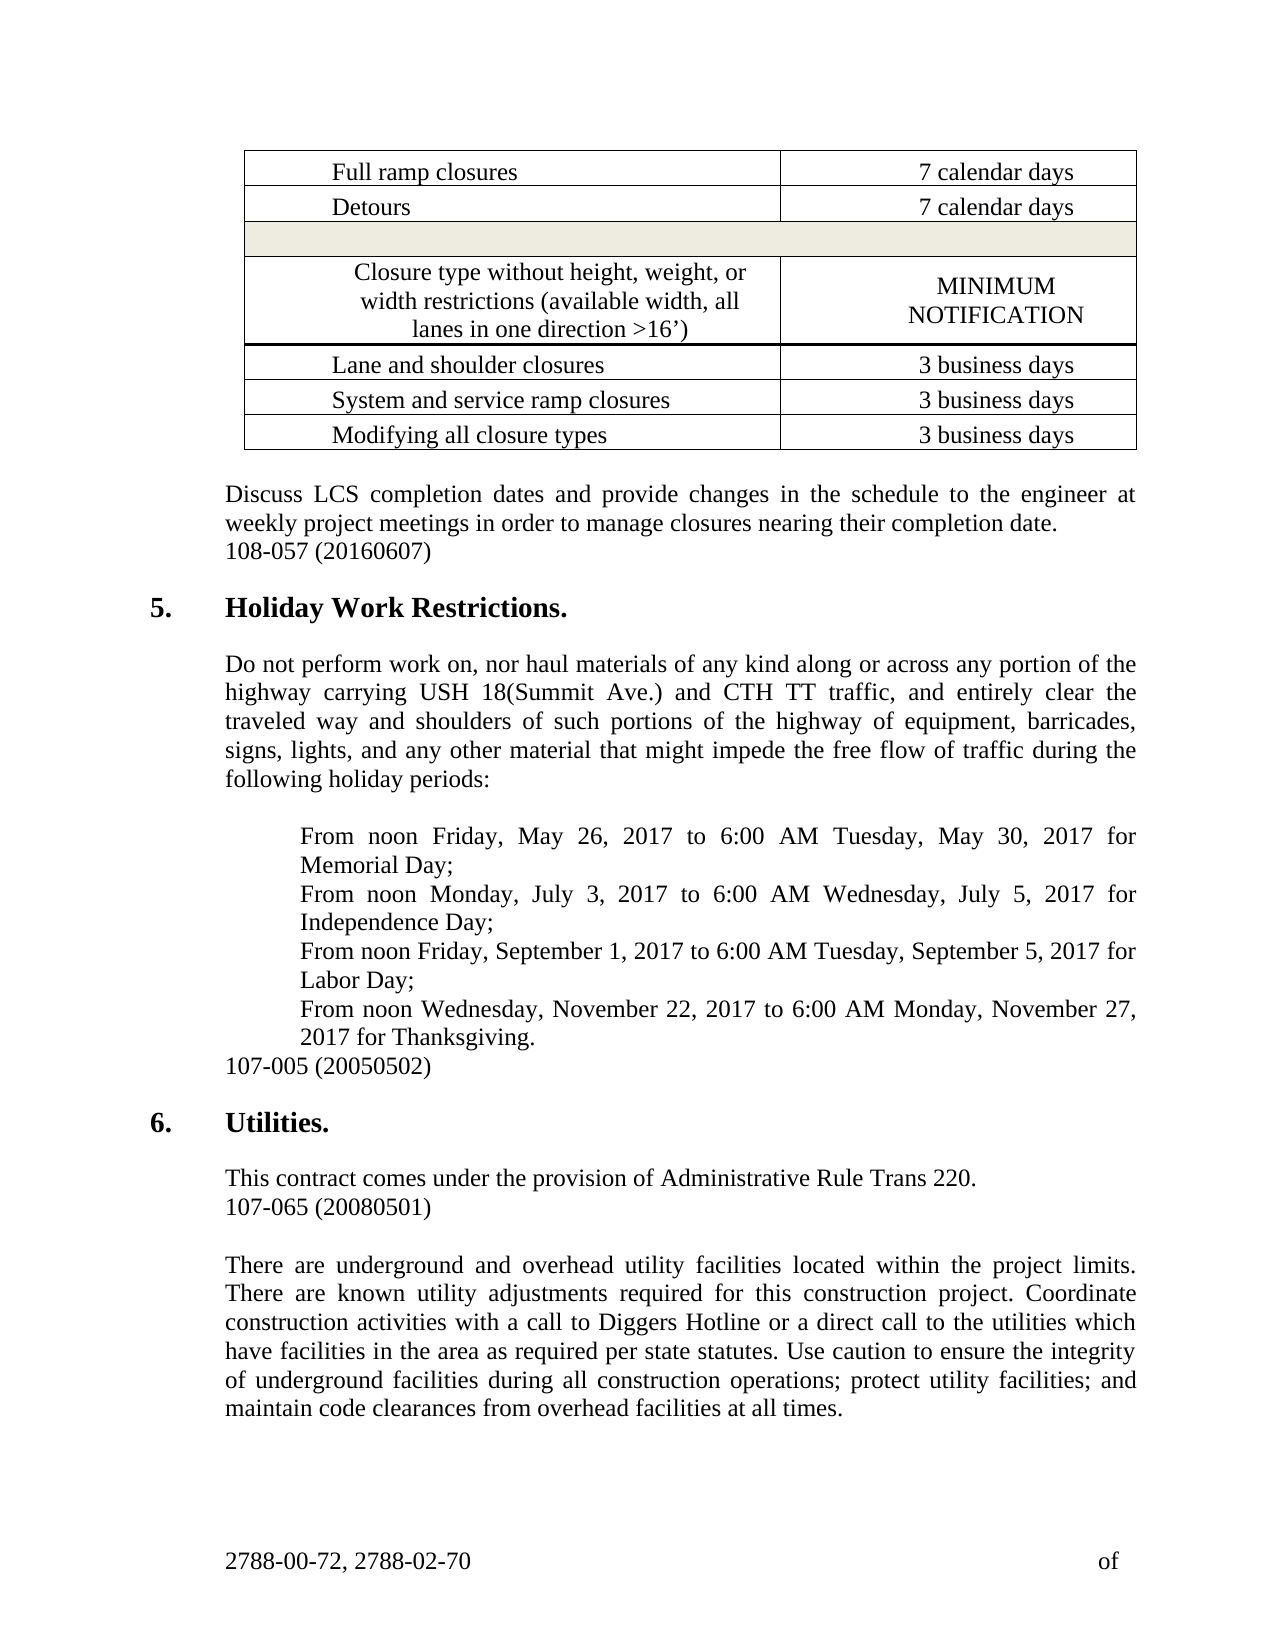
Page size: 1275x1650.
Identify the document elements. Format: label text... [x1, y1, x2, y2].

table_cell Lane and shoulder closures [245, 346, 780, 378]
subtitle Holiday Work Restrictions. [150, 590, 1137, 624]
text This contract comes under the provision of Administrative Rule Trans 220. [225, 1163, 1137, 1192]
text From noon Friday, September 1, 2017 to 6:00 AM Tuesday, September 5, 2017 for Labor Day; [300, 936, 1137, 994]
table_cell Full ramp closures [245, 151, 780, 185]
subtitle Utilities. [150, 1105, 1137, 1138]
table_cell Detours [245, 186, 780, 221]
text 108-057 (20160607) [225, 536, 1137, 565]
table_cell 3 business days [781, 380, 1136, 414]
text Do not perform work on, nor haul materials of any kind along or across any portion of the highway carrying USH 18(Summit Ave.) and CTH TT traffic, and entirely clear the traveled way and shoulders of such portions of the highway of equipment, barricades, signs, lights, and any other material that might impede the free flow of traffic during the following holiday periods: [225, 649, 1137, 792]
text Discuss LCS completion dates and provide changes in the schedule to the engineer at weekly project meetings in order to manage closures nearing their completion date. [225, 479, 1137, 536]
text 107-005 (20050502) [225, 1051, 1137, 1080]
table_cell 3 business days [781, 346, 1136, 378]
text From noon Friday, May 26, 2017 to 6:00 AM Tuesday, May 30, 2017 for Memorial Day; [300, 821, 1137, 879]
table_cell 7 calendar days [781, 186, 1136, 221]
table_cell [245, 222, 1136, 256]
text From noon Monday, July 3, 2017 to 6:00 AM Wednesday, July 5, 2017 for Independence Day; [300, 879, 1137, 936]
table_cell System and service ramp closures [245, 380, 780, 414]
table_cell 3 business days [781, 415, 1136, 449]
table_cell 7 calendar days [781, 151, 1136, 185]
table_cell Closure type without height, weight, or width restrictions (available width, all lanes in one direction >16’) [245, 257, 780, 343]
table_cell MINIMUM NOTIFICATION [781, 257, 1136, 343]
table_cell Modifying all closure types [245, 415, 780, 449]
text 107-065 (20080501) [225, 1192, 1137, 1221]
text There are underground and overhead utility facilities located within the project limits. There are known utility adjustments required for this construction project. Coordinate construction activities with a call to Diggers Hotline or a direct call to the utilities which have facilities in the area as required per state statutes. Use caution to ensure the integrity of underground facilities during all construction operations; protect utility facilities; and maintain code clearances from overhead facilities at all times. [225, 1250, 1137, 1422]
text From noon Wednesday, November 22, 2017 to 6:00 AM Monday, November 27, 2017 for Thanksgiving. [300, 994, 1137, 1051]
